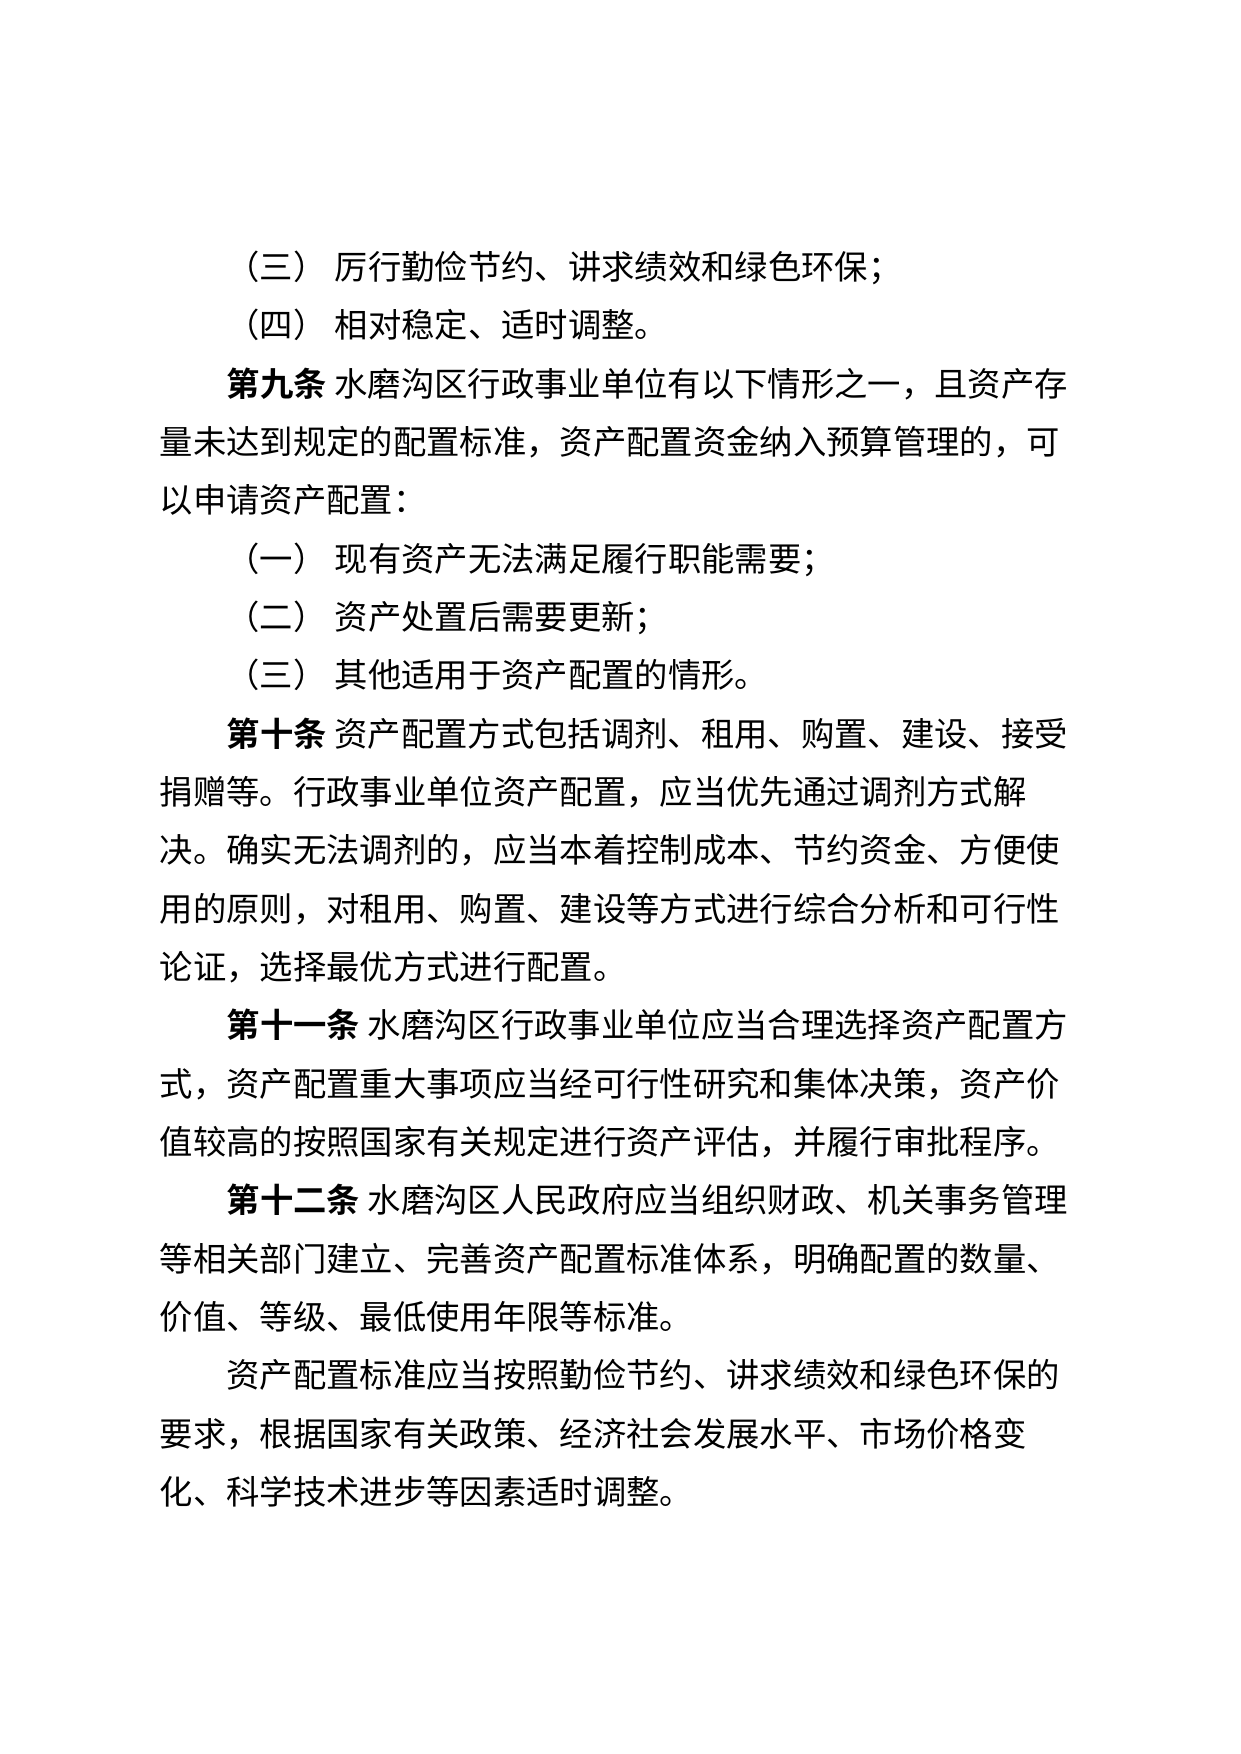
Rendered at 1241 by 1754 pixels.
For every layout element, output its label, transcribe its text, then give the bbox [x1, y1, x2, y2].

text 资产配置标准应当按照勤俭节约、讲求绩效和绿色环保的要求，根据国家有关政策、经济社会发展水平、市场价格变化、科学技术进步等因素适时调整。 [159, 1341, 1081, 1516]
text 第十二条 水磨沟区人民政府应当组织财政、机关事务管理等相关部门建立、完善资产配置标准体系，明确配置的数量、价值、等级、最低使用年限等标准。 [159, 1166, 1081, 1341]
text （三） 其他适用于资产配置的情形。 [159, 641, 1081, 699]
text 第十一条 水磨沟区行政事业单位应当合理选择资产配置方式，资产配置重大事项应当经可行性研究和集体决策，资产价值较高的按照国家有关规定进行资产评估，并履行审批程序。 [159, 991, 1081, 1166]
text （三） 厉行勤俭节约、讲求绩效和绿色环保； [159, 233, 1081, 291]
text （一） 现有资产无法满足履行职能需要； [159, 524, 1081, 583]
text 第十条 资产配置方式包括调剂、租用、购置、建设、接受捐赠等。行政事业单位资产配置，应当优先通过调剂方式解决。确实无法调剂的，应当本着控制成本、节约资金、方便使用的原则，对租用、购置、建设等方式进行综合分析和可行性论证，选择最优方式进行配置。 [159, 699, 1081, 991]
text （二） 资产处置后需要更新； [159, 583, 1081, 641]
text （四） 相对稳定、适时调整。 [159, 291, 1081, 349]
text 第九条 水磨沟区行政事业单位有以下情形之一，且资产存量未达到规定的配置标准，资产配置资金纳入预算管理的，可以申请资产配置： [159, 349, 1081, 524]
